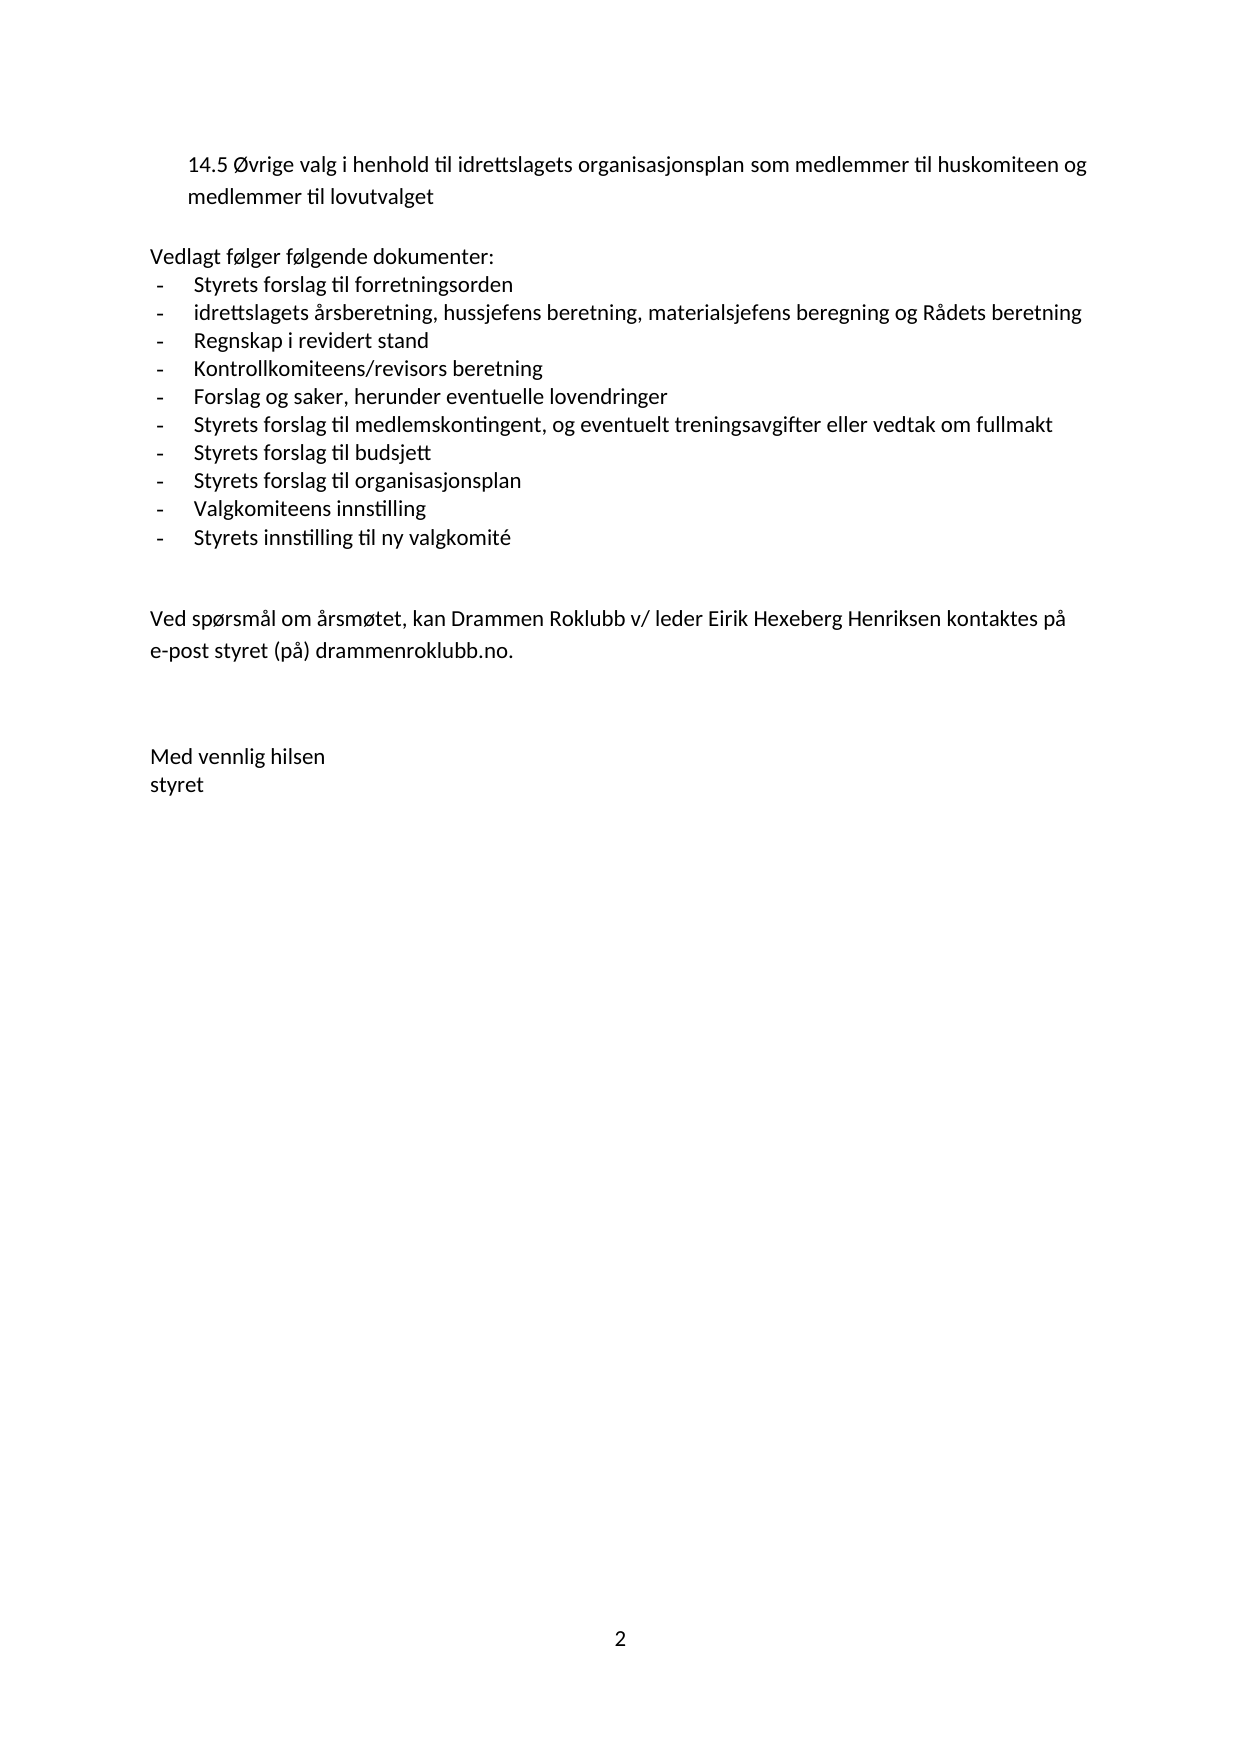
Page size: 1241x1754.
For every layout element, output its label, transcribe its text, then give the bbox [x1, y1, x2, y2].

list Regnskap i revidert stand [156, 326, 1090, 354]
text Ved spørsmål om årsmøtet, kan Drammen Roklubb v/ leder Eirik Hexeberg Henriksen kontaktes på e-post styret (på) drammenroklubb.no. [150, 604, 1090, 664]
list Valgkomiteens innstilling [156, 494, 1090, 523]
list Styrets innstilling til ny valgkomité [156, 523, 1090, 551]
list idrettslagets årsberetning, hussjefens beretning, materialsjefens beregning og Rådets beretning [156, 298, 1090, 326]
list Forslag og saker, herunder eventuelle lovendringer [156, 382, 1090, 411]
list Kontrollkomiteens/revisors beretning [156, 354, 1090, 382]
list Styrets forslag til forretningsorden [156, 270, 1090, 298]
text 14.5 Øvrige valg i henhold til idrettslagets organisasjonsplan som medlemmer til huskomiteen og medlemmer til lovutvalget [187, 150, 1090, 210]
text Vedlagt følger følgende dokumenter: [150, 242, 1090, 270]
list Styrets forslag til organisasjonsplan [156, 467, 1090, 494]
text Med vennlig hilsen styret [150, 742, 1090, 798]
list Styrets forslag til medlemskontingent, og eventuelt treningsavgifter eller vedtak om fullmakt [156, 411, 1090, 438]
list Styrets forslag til budsjett [156, 438, 1090, 467]
